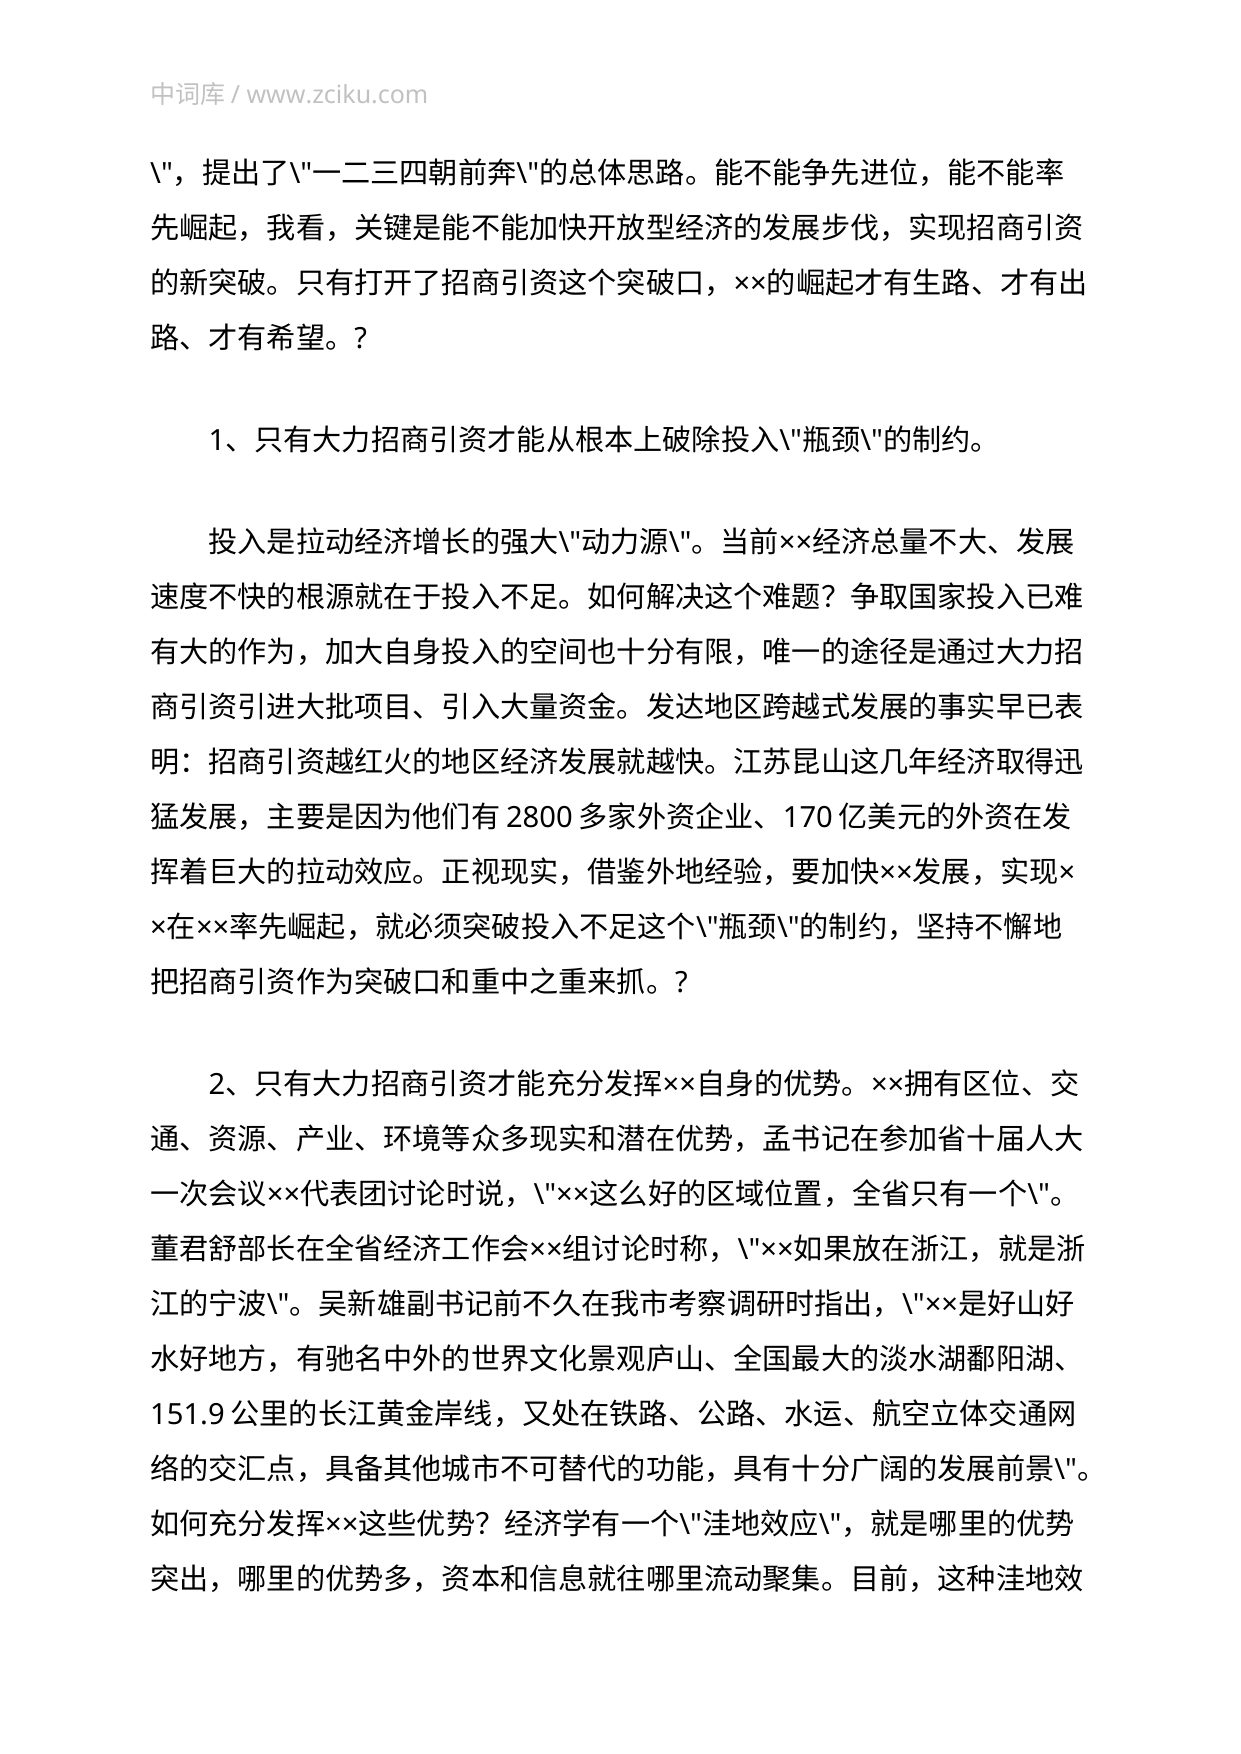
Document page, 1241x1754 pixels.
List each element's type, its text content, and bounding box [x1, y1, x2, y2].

text 投入是拉动经济增长的强大\"动力源\"。当前××经济总量不大、发展速度不快的根源就在于投入不足。如何解决这个难题？争取国家投入已难有大的作为，加大自身投入的空间也十分有限，唯一的途径是通过大力招商引资引进大批项目、引入大量资金。发达地区跨越式发展的事实早已表明：招商引资越红火的地区经济发展就越快。江苏昆山这几年经济取得迅猛发展，主要是因为他们有2800多家外资企业、170亿美元的外资在发挥着巨大的拉动效应。正视现实，借鉴外地经验，要加快××发展，实现××在××率先崛起，就必须突破投入不足这个\"瓶颈\"的制约，坚持不懈地把招商引资作为突破口和重中之重来抓。? [150, 519, 1090, 1001]
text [150, 1060, 1090, 1597]
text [150, 150, 1090, 357]
text 1、只有大力招商引资才能从根本上破除投入\"瓶颈\"的制约。 [150, 417, 1090, 459]
